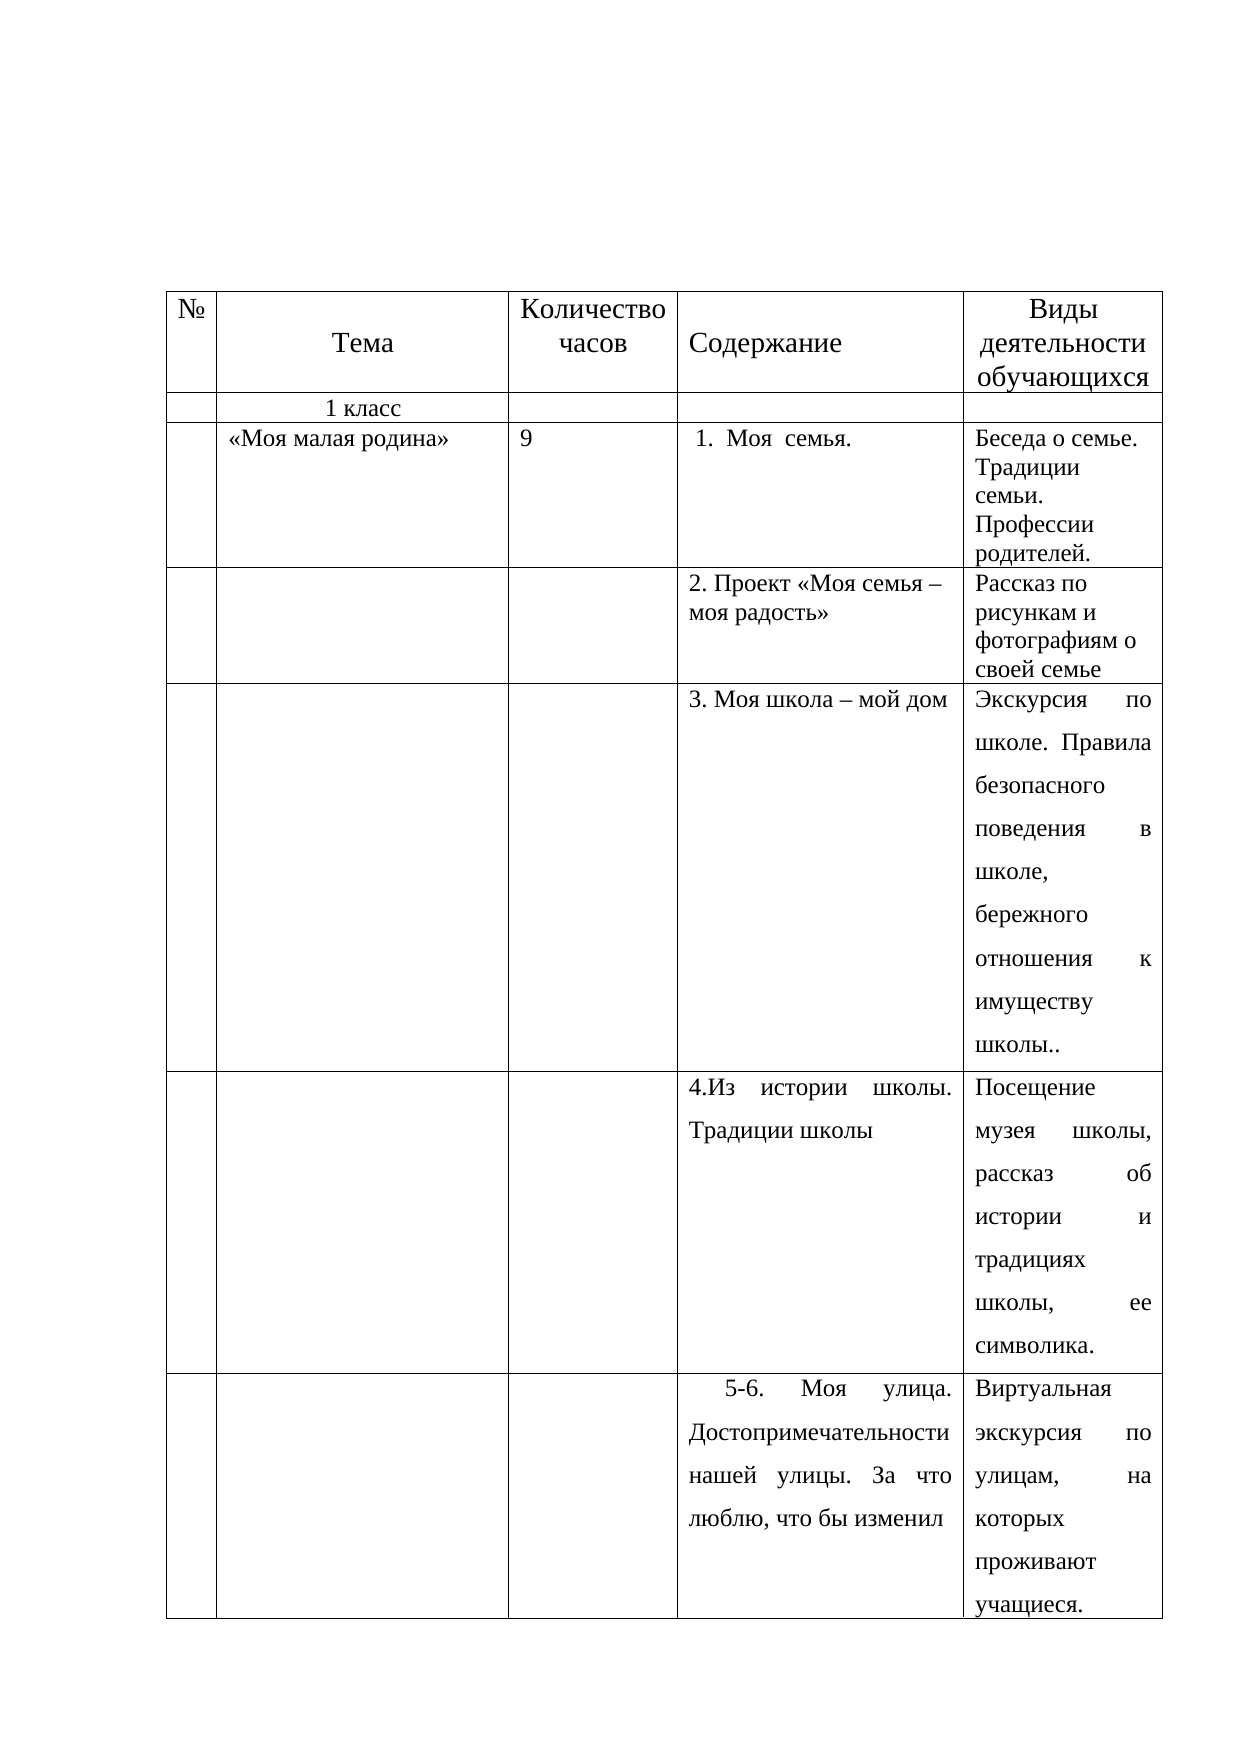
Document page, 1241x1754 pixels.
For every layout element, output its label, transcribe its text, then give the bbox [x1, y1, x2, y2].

table_cell Беседа о семье. Традиции семьи. Профессии родителей. [964, 423, 1162, 567]
table_cell [167, 1374, 216, 1618]
table_cell Экскурсия по школе. Правила безопасного поведения в школе, бережного отношения к имуществу школы.. [964, 684, 1162, 1071]
table_cell Посещение музея школы, рассказ об истории и традициях школы, ее символика. [964, 1072, 1162, 1372]
table_cell [964, 393, 1162, 422]
table_cell Рассказ по рисункам и фотографиям о своей семье [964, 568, 1162, 683]
table_header Количество часов [509, 292, 677, 392]
table_cell [167, 423, 216, 567]
table_cell [509, 1374, 677, 1618]
table_cell «Моя малая родина» [217, 423, 508, 567]
table_cell [509, 393, 677, 422]
table_cell 9 [509, 423, 677, 567]
table_cell [509, 568, 677, 683]
table_cell 2. Проект «Моя семья – моя радость» [678, 568, 963, 683]
table_cell [217, 684, 508, 1071]
table_cell 1 класс [217, 393, 508, 422]
table_cell [217, 568, 508, 683]
table_header № [167, 292, 216, 392]
table_cell [167, 1072, 216, 1372]
table_cell 1. Моя семья. [678, 423, 963, 567]
table_cell 4.Из истории школы. Традиции школы [678, 1072, 963, 1372]
table_cell [217, 1374, 508, 1618]
table_cell [217, 1072, 508, 1372]
table_cell [167, 568, 216, 683]
table_header Виды деятельности обучающихся [964, 292, 1162, 392]
table_cell [509, 1072, 677, 1372]
table_header Тема [217, 292, 508, 392]
table_cell [678, 393, 963, 422]
table_cell [167, 393, 216, 422]
table_cell 3. Моя школа – мой дом [678, 684, 963, 1071]
table_cell [167, 684, 216, 1071]
table_cell [509, 684, 677, 1071]
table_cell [678, 1374, 963, 1618]
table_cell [964, 1374, 1162, 1618]
table_header Содержание [678, 292, 963, 392]
